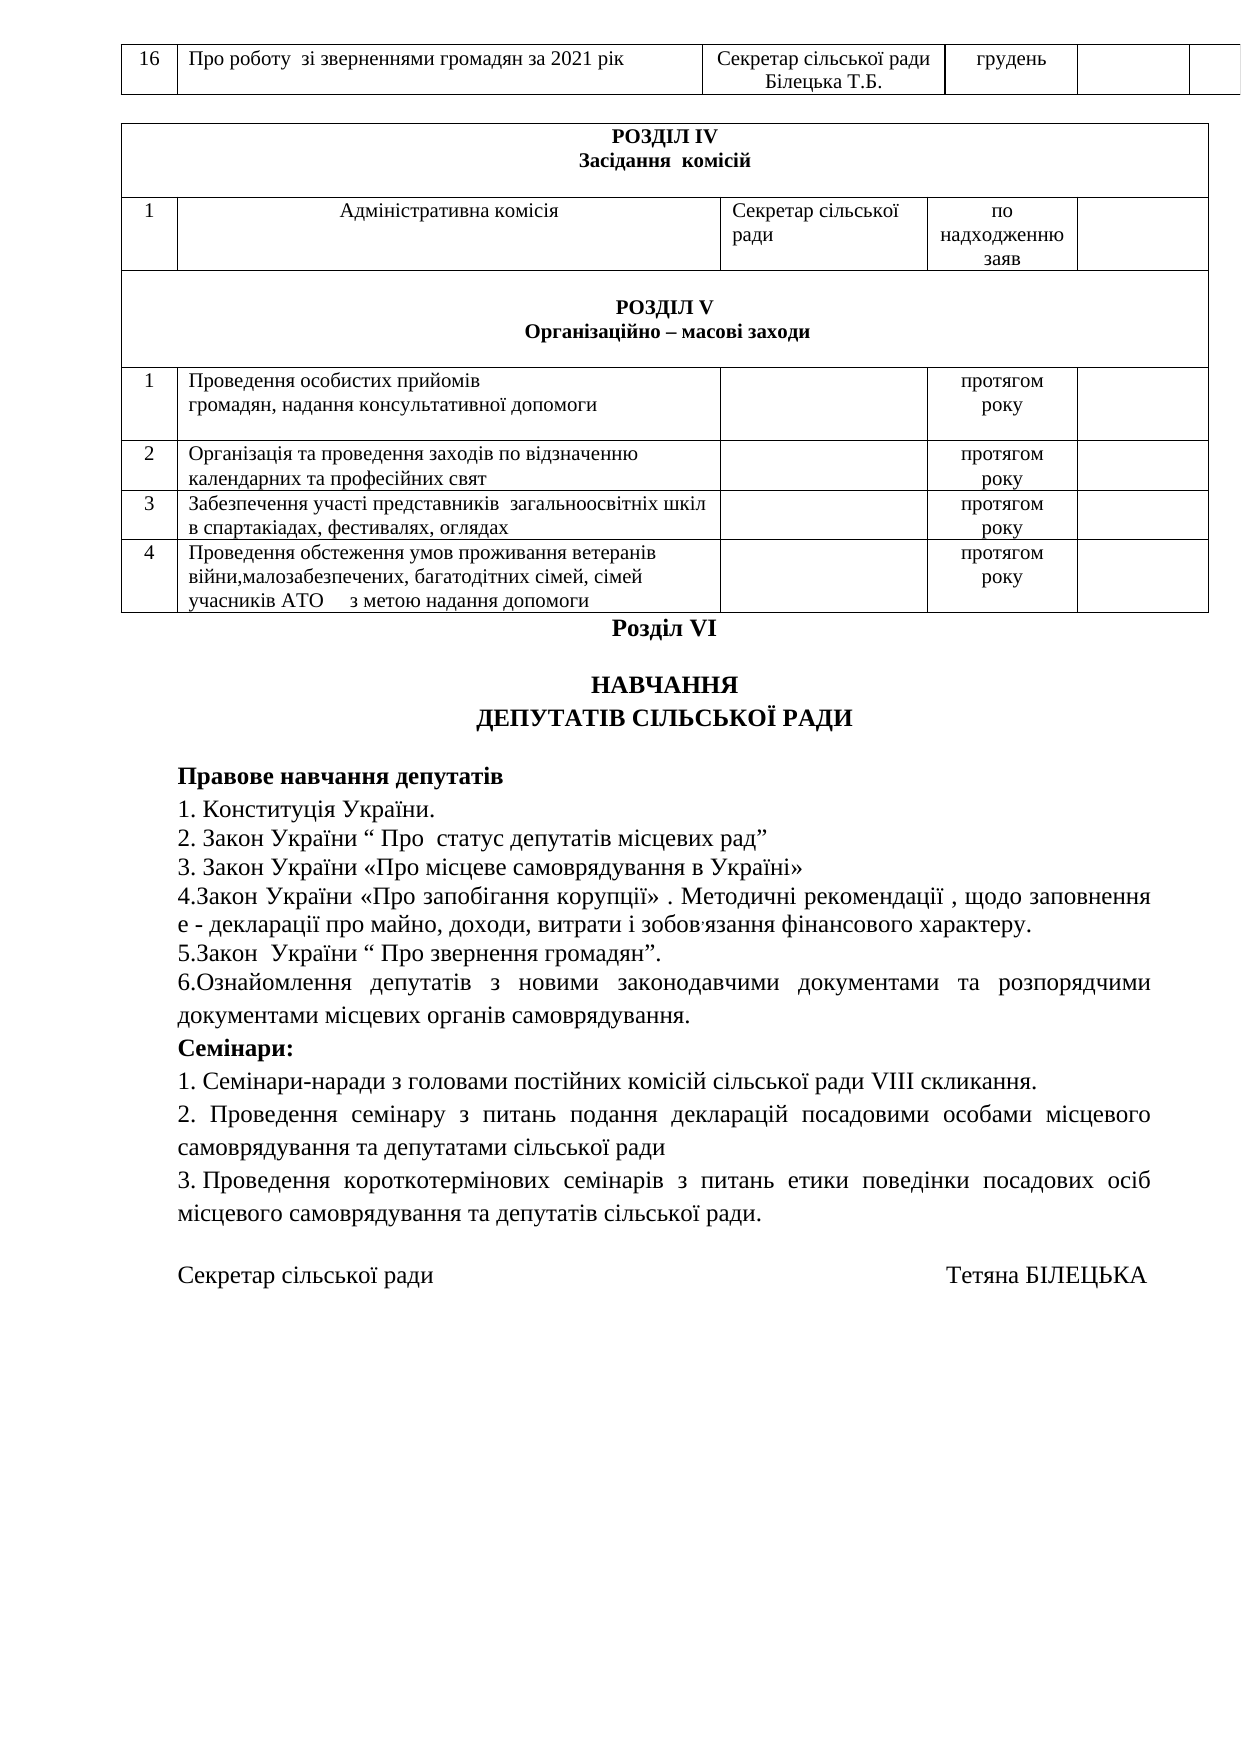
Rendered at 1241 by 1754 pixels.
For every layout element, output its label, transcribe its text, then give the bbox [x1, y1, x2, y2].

table_cell протягом року [928, 491, 1077, 539]
text 3. Закон України «Про місцеве самоврядування в Україні» [177, 852, 1152, 881]
text Розділ VI [177, 613, 1152, 642]
text Секретар сільської ради Тетяна БІЛЕЦЬКА [177, 1260, 1152, 1289]
table_cell Секретар сільської ради [721, 198, 927, 270]
table_cell Проведення обстеження умов проживання ветеранів війни,малозабезпечених, багатодітних сімей, сімей учасників АТО з метою надання допомоги [178, 540, 720, 612]
table_cell протягом року [928, 540, 1077, 612]
text 6.Ознайомлення депутатів з новими законодавчими документами та розпорядчими документами місцевих органів самоврядування. [177, 967, 1152, 1029]
table_cell грудень [946, 45, 1077, 93]
table_cell [1078, 45, 1189, 93]
text НАВЧАННЯ [177, 670, 1152, 699]
table_cell [1078, 198, 1208, 270]
table_cell [721, 368, 927, 440]
text 4.Закон України «Про запобігання корупції» . Методичні рекомендації , щодо заповнення е - декларації про майно, доходи, витрати і зобов,язання фінансового характеру. [177, 881, 1152, 938]
table_cell [721, 540, 927, 612]
table_cell [1190, 45, 1240, 93]
table_cell Забезпечення участі представників загальноосвітніх шкіл в спартакіадах, фестивалях, оглядах [178, 491, 720, 539]
table_cell протягом року [928, 441, 1077, 489]
text Семінари: [177, 1033, 1152, 1062]
text 5.Закон України “ Про звернення громадян”. [177, 938, 1152, 967]
table_cell 2 [122, 441, 177, 489]
table_cell 3 [122, 491, 177, 539]
table_cell Адміністративна комісія [178, 198, 720, 270]
table_cell [721, 491, 927, 539]
table_cell протягом року [928, 368, 1077, 440]
table_cell РОЗДІЛ V Організаційно – масові заходи [122, 271, 1208, 367]
text Правове навчання депутатів [177, 761, 1152, 790]
table_cell по надходженню заяв [928, 198, 1077, 270]
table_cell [703, 45, 944, 93]
table_cell Проведення особистих прийомів громадян, надання консультативної допомоги [178, 368, 720, 440]
table_cell 16 [122, 45, 177, 93]
table_cell [1078, 540, 1208, 612]
table_cell Про роботу зі зверненнями громадян за 2021 рік [178, 45, 702, 93]
text 2. Проведення семінару з питань подання декларацій посадовими особами місцевого самоврядування та депутатами сільської ради [177, 1099, 1152, 1161]
table_cell 1 [122, 368, 177, 440]
text 1. Семінари-наради з головами постійних комісій сільської ради VІІІ скликання. [177, 1066, 1152, 1095]
text 1. Конституція України. [177, 794, 1152, 823]
table_cell [1078, 441, 1208, 489]
text 3. Проведення короткотермінових семінарів з питань етики поведінки посадових осіб місцевого самоврядування та депутатів сільської ради. [177, 1165, 1152, 1227]
table_cell 1 [122, 198, 177, 270]
table_header РОЗДІЛ ІV Засідання комісій [122, 124, 1208, 197]
table_cell [1078, 491, 1208, 539]
table_cell [721, 441, 927, 489]
table_cell 4 [122, 540, 177, 612]
table_cell Організація та проведення заходів по відзначенню календарних та професійних свят [178, 441, 720, 489]
text ДЕПУТАТІВ СІЛЬСЬКОЇ РАДИ [177, 703, 1152, 732]
text 2. Закон України “ Про статус депутатів місцевих рад” [177, 823, 1152, 852]
table_cell [1078, 368, 1208, 440]
